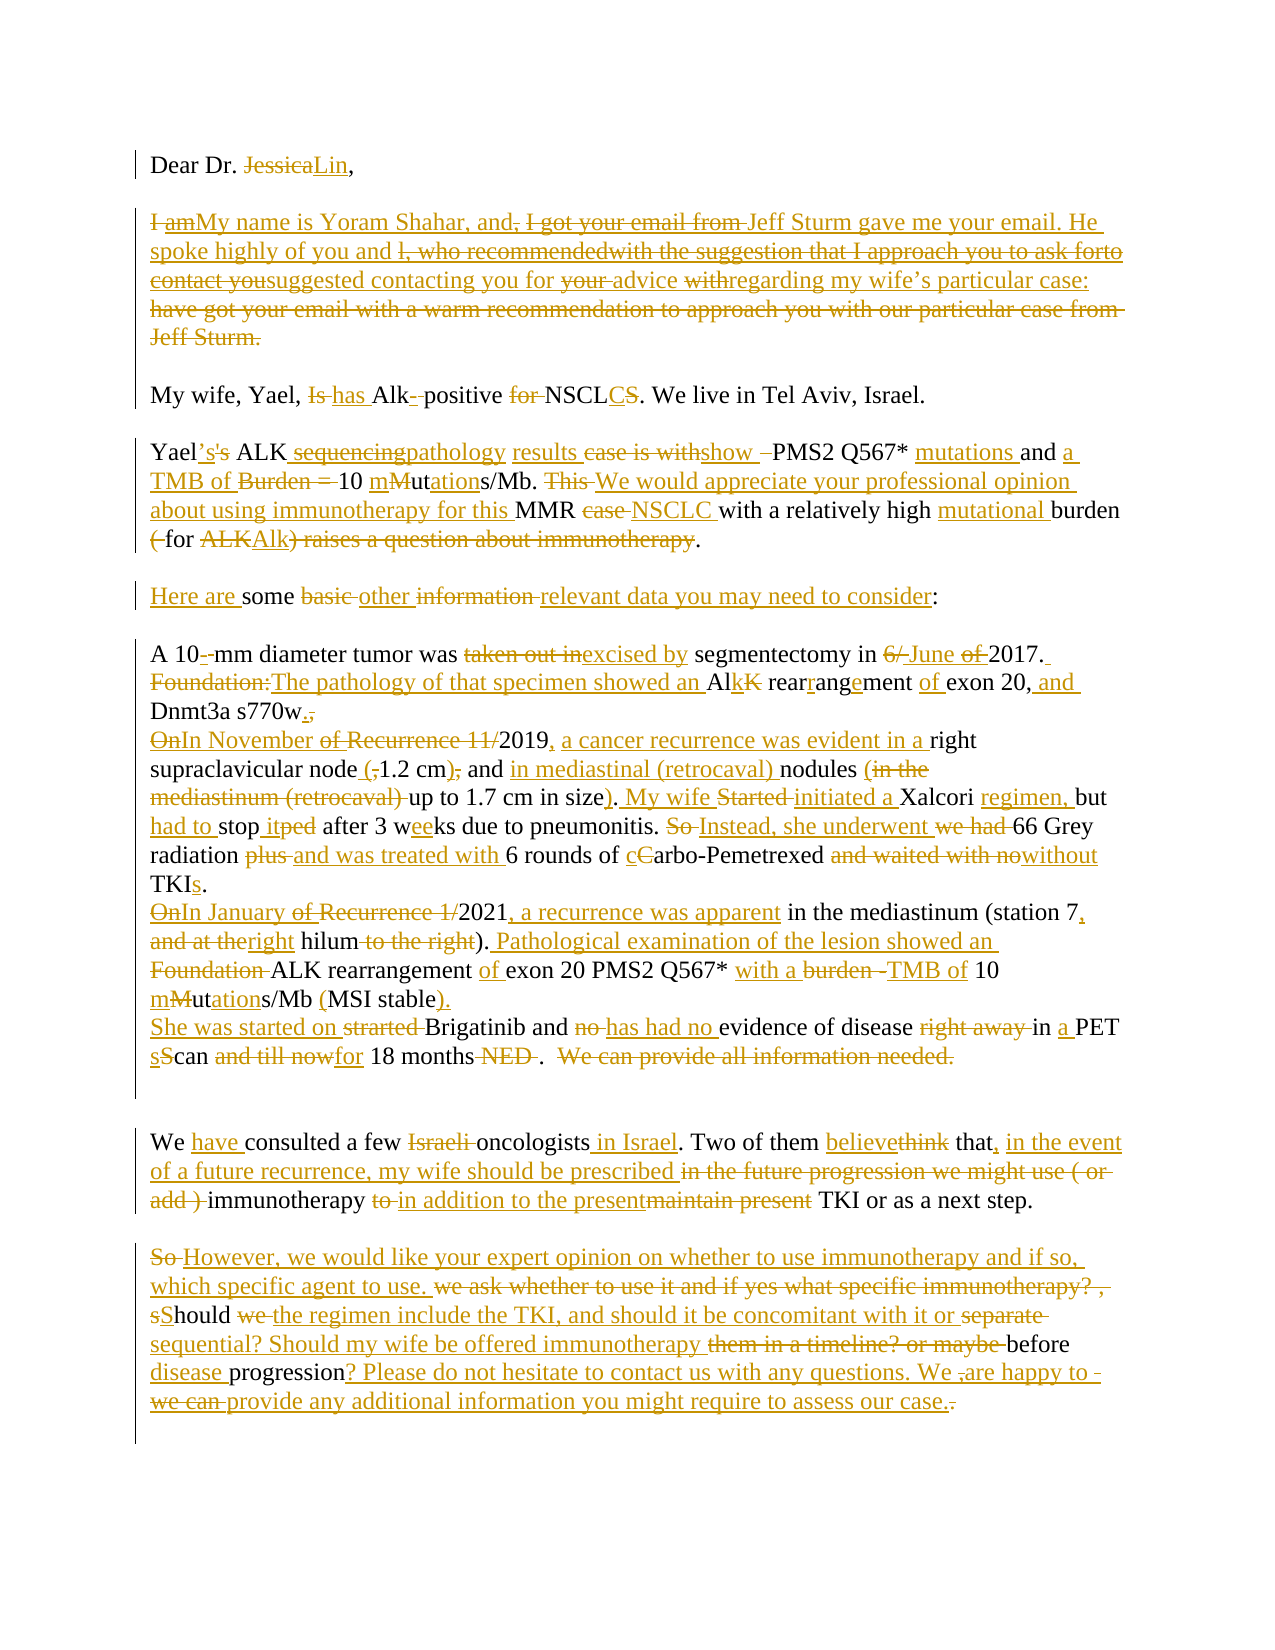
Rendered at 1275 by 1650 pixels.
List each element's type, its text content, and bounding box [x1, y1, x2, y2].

text My wife, Yael, Alkpositive NSCL. We live in Tel Aviv, Israel. [150, 380, 1125, 409]
text A 10mm diameter tumor was segmentectomy in 2017.Al rearangment exon 20,Dnmt3a s770w [150, 639, 1125, 725]
text hould before progression [150, 1242, 1125, 1415]
text We consulted a few oncologists. Two of them that immunotherapy TKI or as a next step. [150, 1127, 1125, 1214]
text ALK rearrangement exon 20 PMS2 Q567* 10 uts/Mb MSI stable [150, 955, 1125, 1012]
text some : [150, 581, 1125, 610]
text up to 1.7 cm in size.Xalcori but stop after 3 wks due to pneumonitis. 66 Grey radiation 6 rounds of arbo-Pemetrexed TKI. [150, 782, 1125, 897]
text Dear Dr. , [150, 150, 1125, 179]
text Yael ALK PMS2 Q567* and 10 uts/Mb. MMR with a relatively high burden for . [150, 437, 1125, 552]
text 2021 in the mediastinum (station 7 hilum). [150, 897, 1125, 955]
text Brigatinib and evidence of disease in PET can 18 months. [150, 1012, 1125, 1070]
text 2019 right supraclavicular node1.2 cm and nodules [150, 725, 1125, 782]
